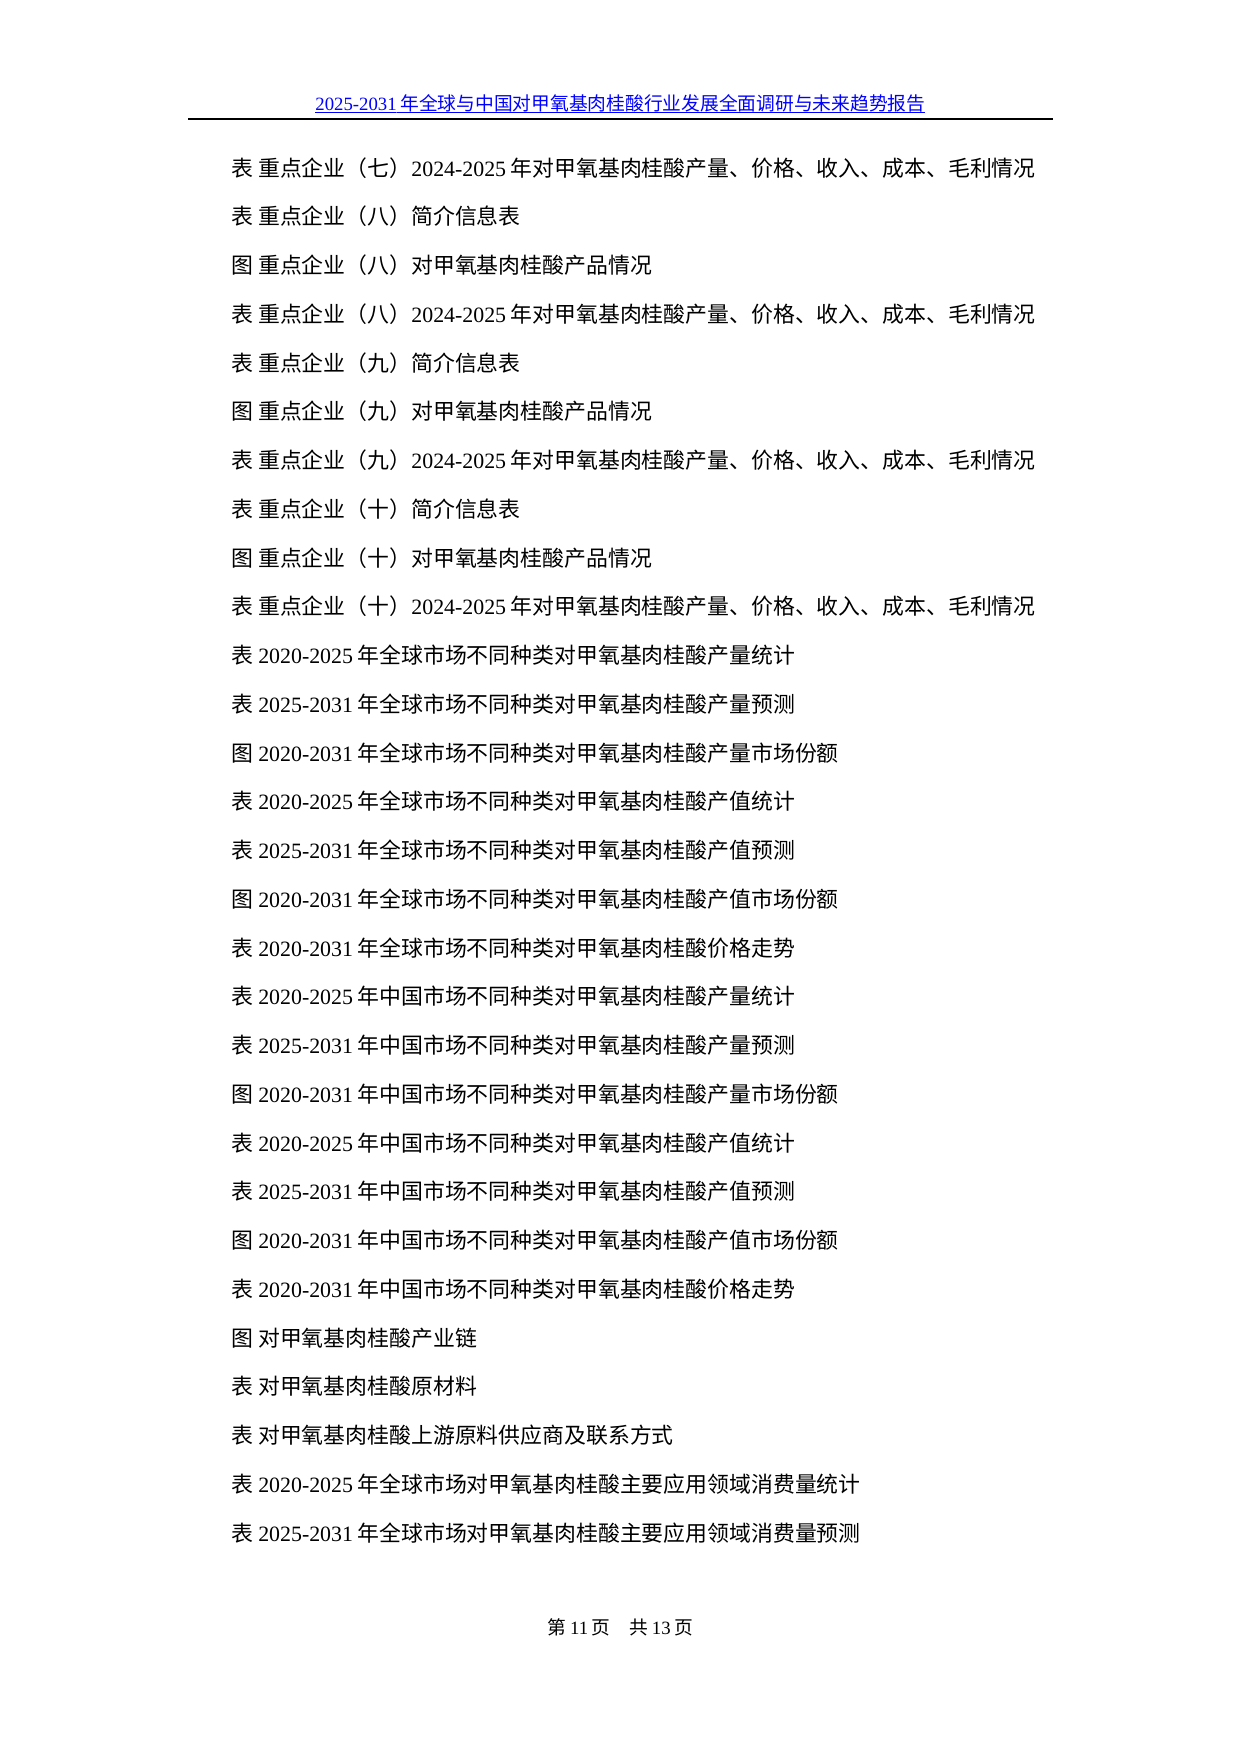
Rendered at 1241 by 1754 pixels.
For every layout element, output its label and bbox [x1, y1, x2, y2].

text [187, 150, 1053, 1548]
